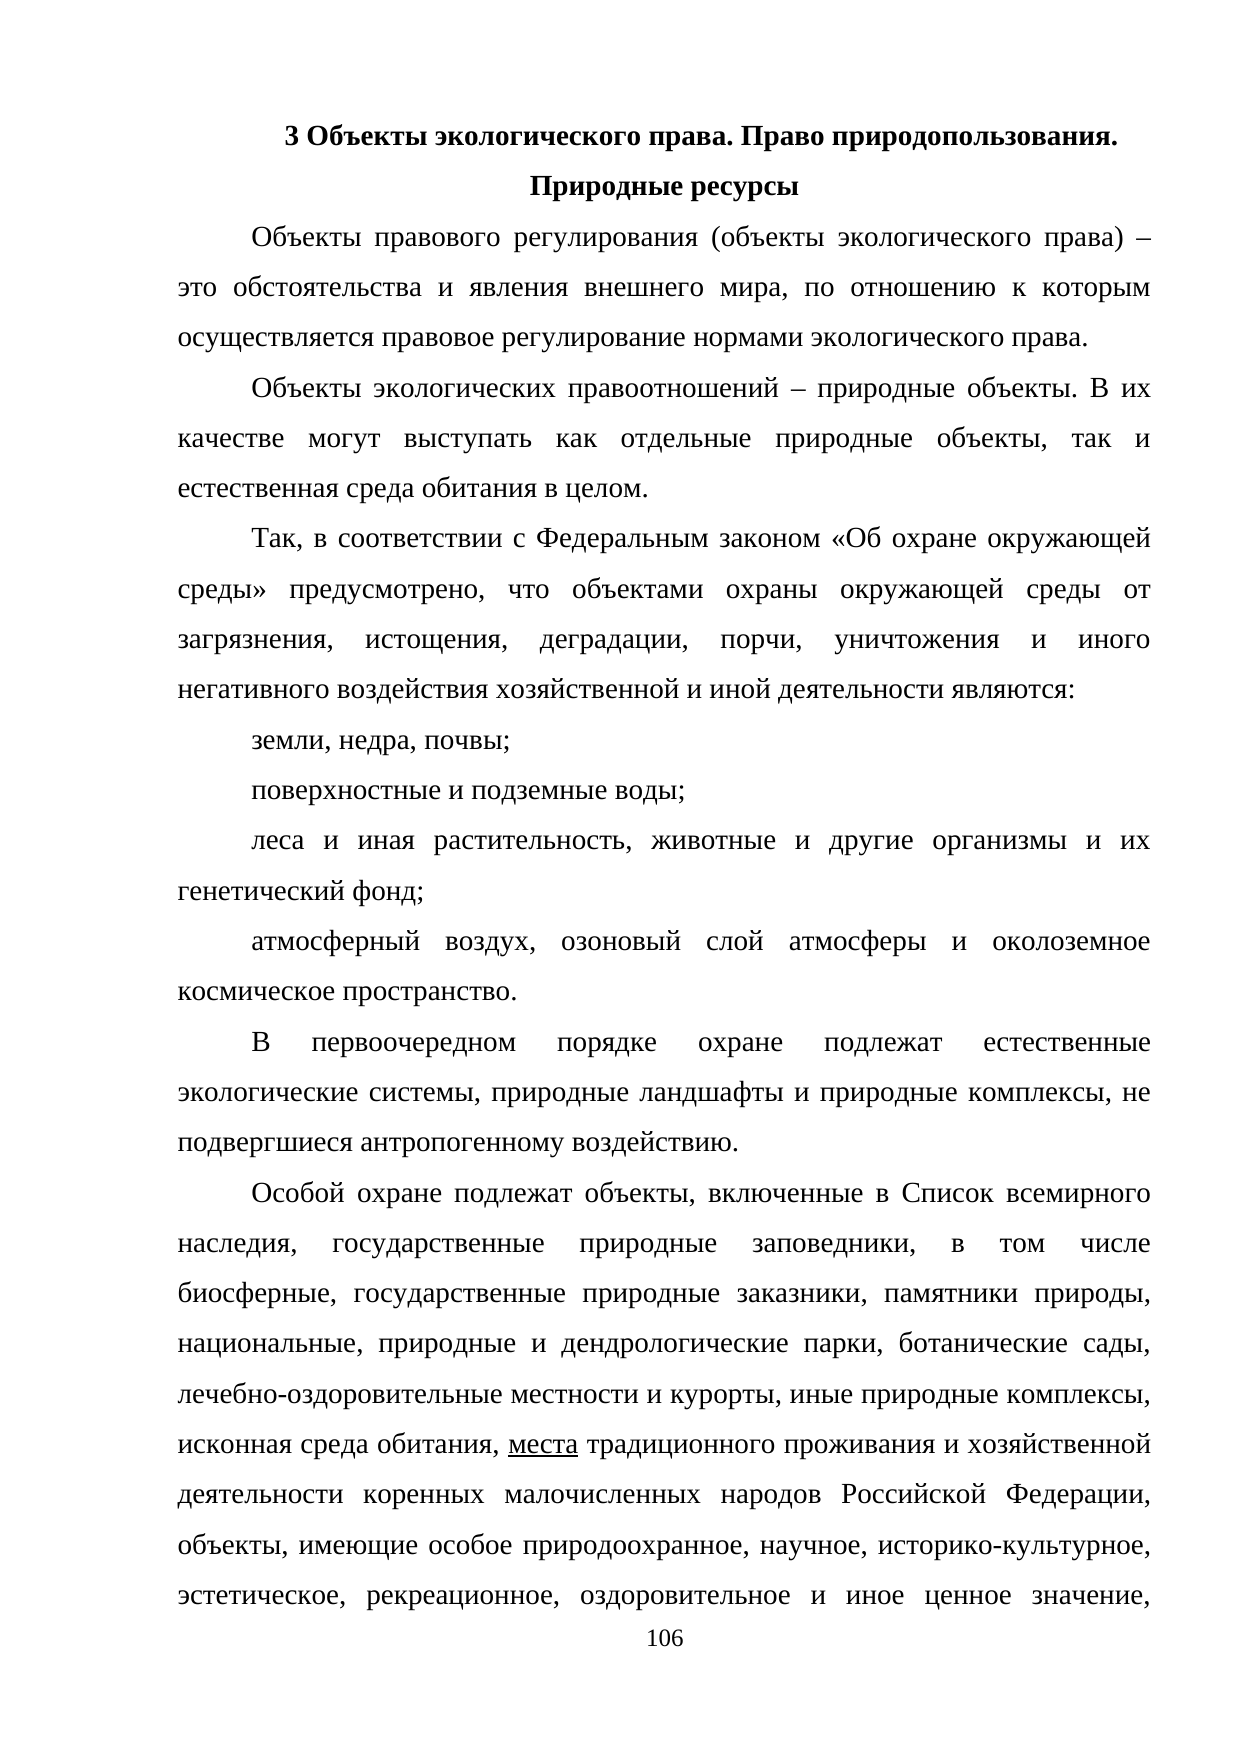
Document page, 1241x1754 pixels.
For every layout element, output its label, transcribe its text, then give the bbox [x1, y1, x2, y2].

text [177, 1175, 1152, 1611]
text 3 Объекты экологического права. Право природопользования. Природные ресурсы [177, 118, 1152, 202]
text леса и иная растительность, животные и другие организмы и их генетический фонд; [177, 822, 1152, 906]
text земли, недра, почвы; [177, 722, 1152, 755]
text атмосферный воздух, озоновый слой атмосферы и околоземное космическое пространство. [177, 923, 1152, 1007]
text В первоочередном порядке охране подлежат естественные экологические системы, природные ландшафты и природные комплексы, не подвергшиеся антропогенному воздействию. [177, 1024, 1152, 1158]
text Так, в соответствии с Федеральным законом «Об охране окружающей среды» предусмотрено, что объектами охраны окружающей среды от загрязнения, истощения, деградации, порчи, уничтожения и иного негативного воздействия хозяйственной и иной деятельности являются: [177, 521, 1152, 705]
text Объекты правового регулирования (объекты экологического права) – это обстоятельства и явления внешнего мира, по отношению к которым осуществляется правовое регулирование нормами экологического права. [177, 219, 1152, 353]
text Объекты экологических правоотношений – природные объекты. В их качестве могут выступать как отдельные природные объекты, так и естественная среда обитания в целом. [177, 370, 1152, 504]
text поверхностные и подземные воды; [177, 772, 1152, 806]
